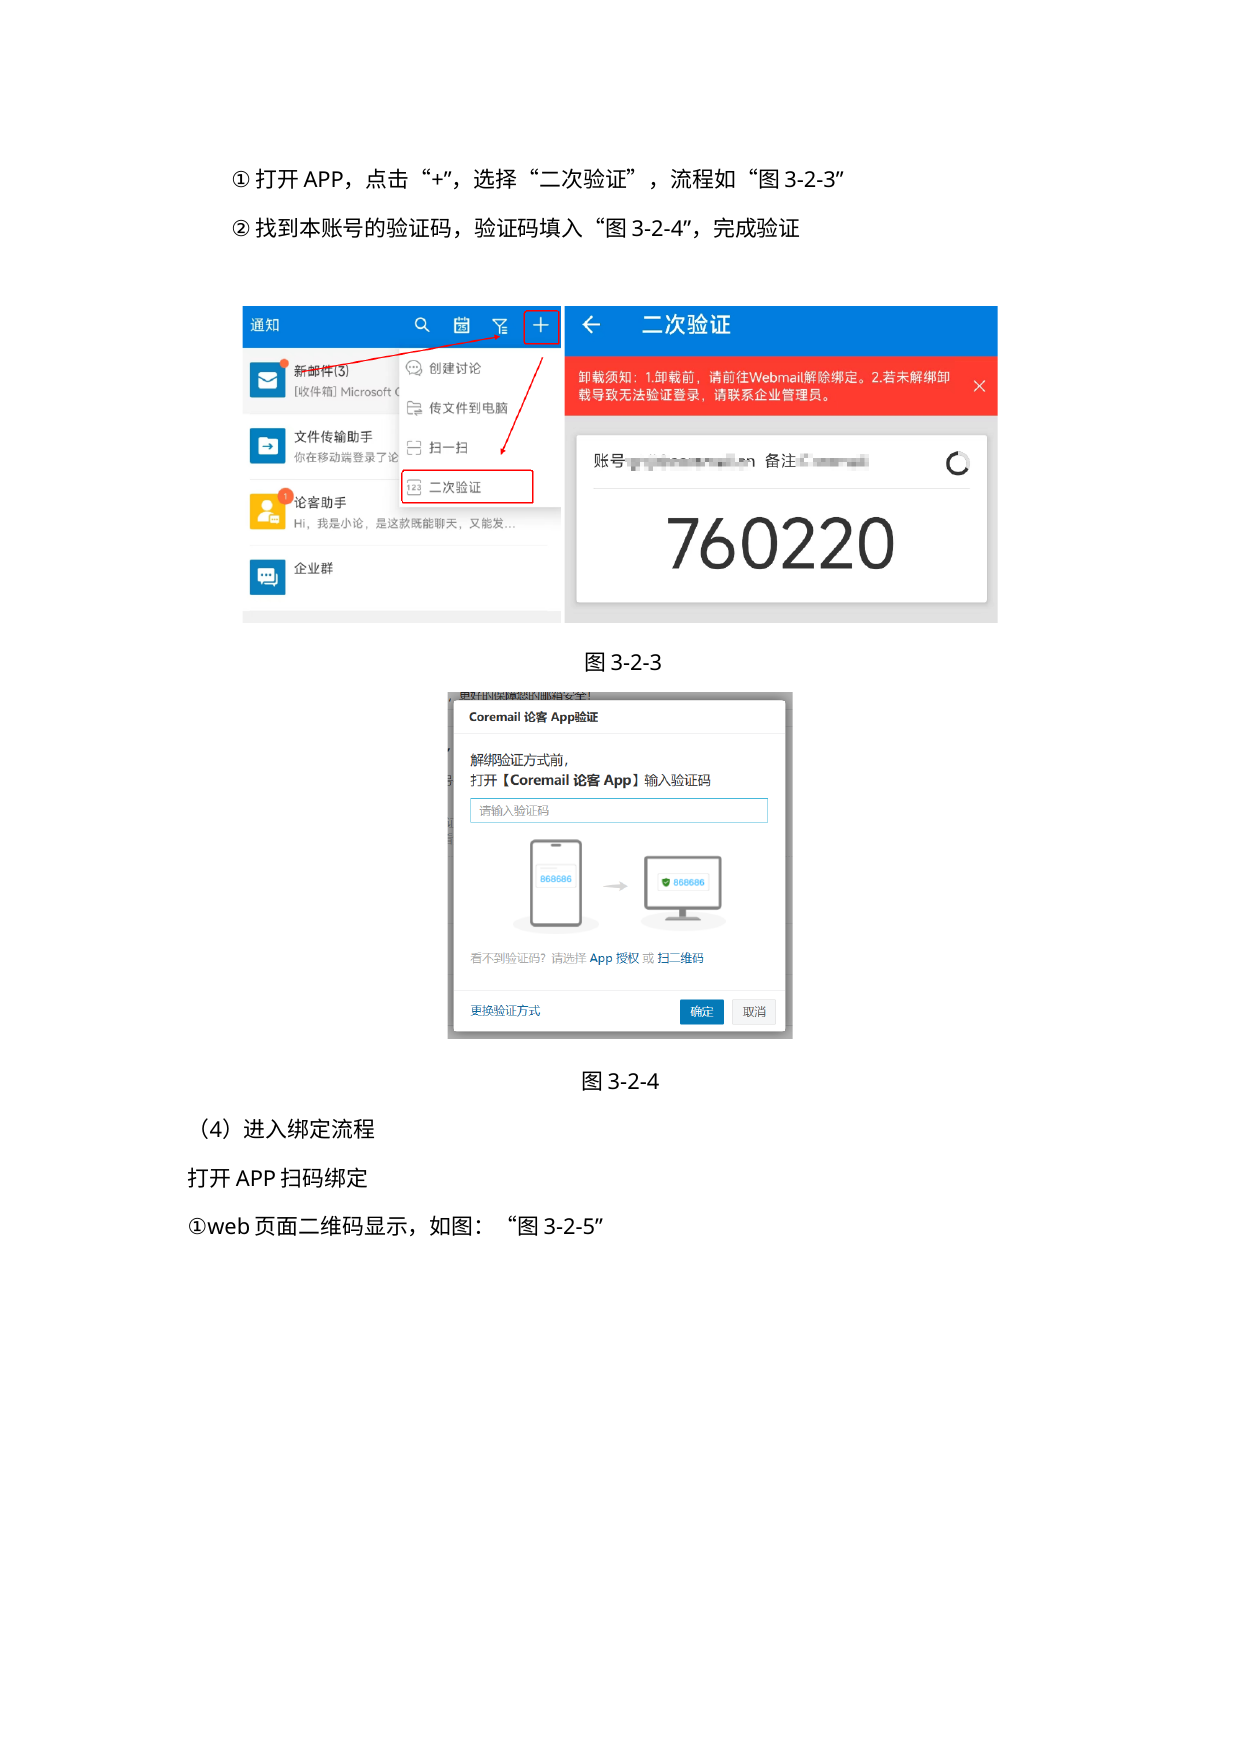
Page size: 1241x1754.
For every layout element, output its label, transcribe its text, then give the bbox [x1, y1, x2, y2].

picture [447, 692, 793, 1039]
text 图3-2-3 [187, 644, 1053, 677]
text 打开APP扫码绑定 [187, 1160, 1053, 1193]
text （4）进入绑定流程 [187, 1112, 1053, 1144]
text ①web页面二维码显示，如图：“图3-2-5” [187, 1208, 1053, 1241]
picture [242, 306, 998, 623]
text ②找到本账号的验证码，验证码填入“图3-2-4”，完成验证 [231, 210, 1053, 243]
text ①打开APP，点击“+”，选择“二次验证”，流程如“图3-2-3” [231, 162, 1053, 194]
text 图3-2-4 [187, 1063, 1053, 1096]
